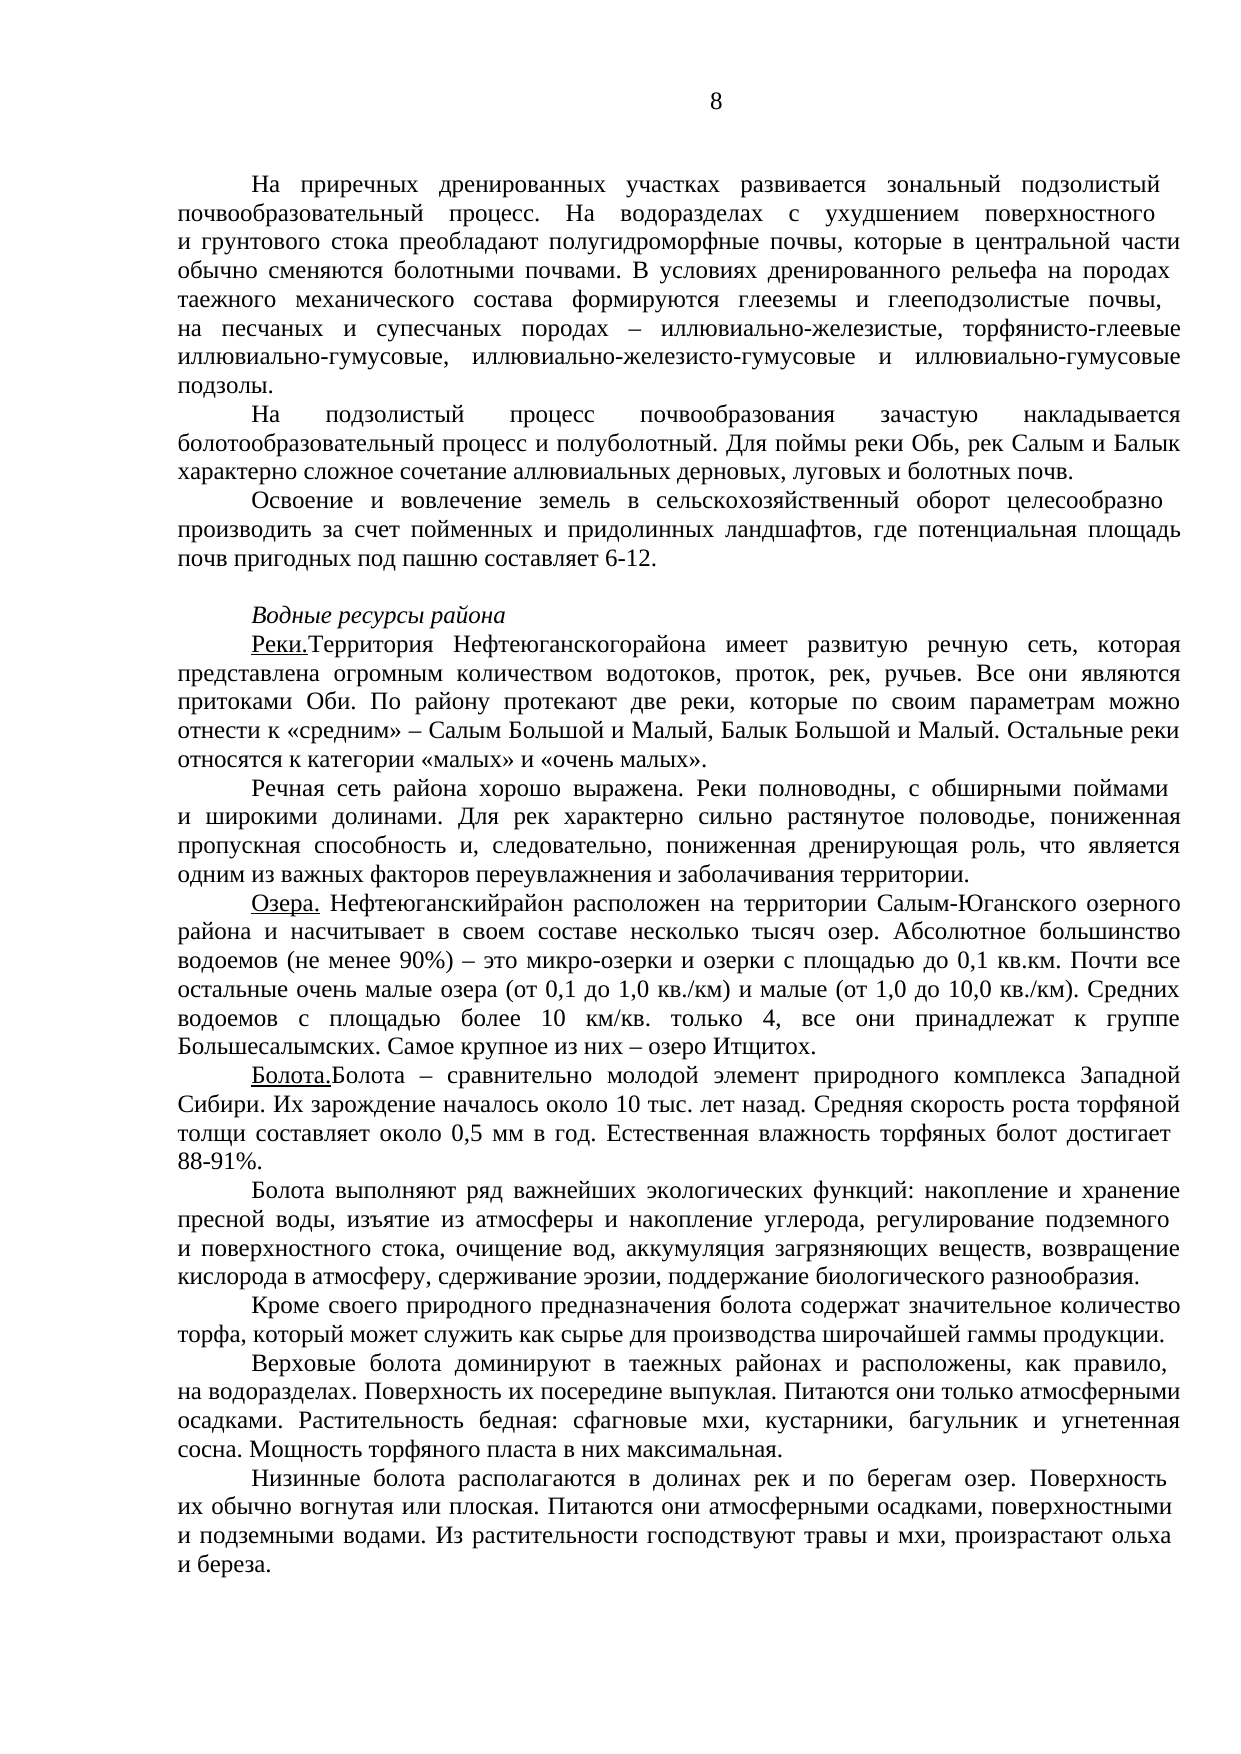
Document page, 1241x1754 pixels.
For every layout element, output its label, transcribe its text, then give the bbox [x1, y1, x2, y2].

text Болота.Болота – сравнительно молодой элемент природного комплекса Западной Сибири. Их зарождение началось около 10 тыс. лет назад. Средняя скорость роста торфяной толщи составляет около в год. Естественная влажность торфяных болот достигает 88-91%. [177, 1060, 1181, 1175]
text Верховые болота доминируют в таежных районах и расположены, как правило, на водоразделах. Поверхность их посередине выпуклая. Питаются они только атмосферными осадками. Растительность бедная: сфагновые мхи, кустарники, багульник и угнетенная сосна. Мощность торфяного пласта в них максимальная. [177, 1348, 1181, 1463]
text Реки.Территория Нефтеюганскогорайона имеет развитую речную сеть, которая представлена огромным количеством водотоков, проток, рек, ручьев. Все они являются притоками Оби. По району протекают две реки, которые по своим параметрам можно отнести к «средним» – Салым Большой и Малый, Балык Большой и Малый. Остальные реки относятся к категории «малых» и «очень малых». [177, 629, 1181, 773]
text Низинные болота располагаются в долинах рек и по берегам озер. Поверхность их обычно вогнутая или плоская. Питаются они атмосферными осадками, поверхностными и подземными водами. Из растительности господствуют травы и мхи, произрастают ольха и береза. [177, 1463, 1181, 1578]
text Водные ресурсы района [177, 600, 1181, 629]
text Кроме своего природного предназначения болота содержат значительное количество торфа, который может служить как сырье для производства широчайшей гаммы продукции. [177, 1290, 1181, 1348]
text На подзолистый процесс почвообразования зачастую накладывается болотообразовательный процесс и полуболотный. Для поймы реки Обь, рек Салым и Балык характерно сложное сочетание аллювиальных дерновых, луговых и болотных почв. [177, 399, 1181, 485]
text Речная сеть района хорошо выражена. Реки полноводны, с обширными поймами и широкими долинами. Для рек характерно сильно растянутое половодье, пониженная пропускная способность и, следовательно, пониженная дренирующая роль, что является одним из важных факторов переувлажнения и заболачивания территории. [177, 773, 1181, 888]
text Болота выполняют ряд важнейших экологических функций: накопление и хранение пресной воды, изъятие из атмосферы и накопление углерода, регулирование подземного и поверхностного стока, очищение вод, аккумуляция загрязняющих веществ, возвращение кислорода в атмосферу, сдерживание эрозии, поддержание биологического разнообразия. [177, 1175, 1181, 1290]
text На приречных дренированных участках развивается зональный подзолистый почвообразовательный процесс. На водоразделах с ухудшением поверхностного и грунтового стока преобладают полугидроморфные почвы, которые в центральной части обычно сменяются болотными почвами. В условиях дренированного рельефа на породах таежного механического состава формируются глееземы и глееподзолистые почвы, на песчаных и супесчаных породах – иллювиально-железистые, торфянисто-глеевые иллювиально-гумусовые, иллювиально-железисто-гумусовые и иллювиально-гумусовые подзолы. [177, 169, 1181, 399]
text Озера. Нефтеюганскийрайон расположен на территории Салым-Юганского озерного района и насчитывает в своем составе несколько тысяч озер. Абсолютное большинство водоемов (не менее 90%) – это микро-озерки и озерки с площадью до 0,1 кв.км. Почти все остальные очень малые озера (от 0,1 до 1,0 кв./км) и малые (от 1,0 до 10,0 кв./км). Средних водоемов с площадью более 10 км/кв. только 4, все они принадлежат к группе Большесалымских. Самое крупное из них – озеро Итщитох. [177, 888, 1181, 1060]
text Освоение и вовлечение земель в сельскохозяйственный оборот целесообразно производить за счет пойменных и придолинных ландшафтов, где потенциальная площадь почв пригодных под пашню составляет 6-12. [177, 485, 1181, 571]
